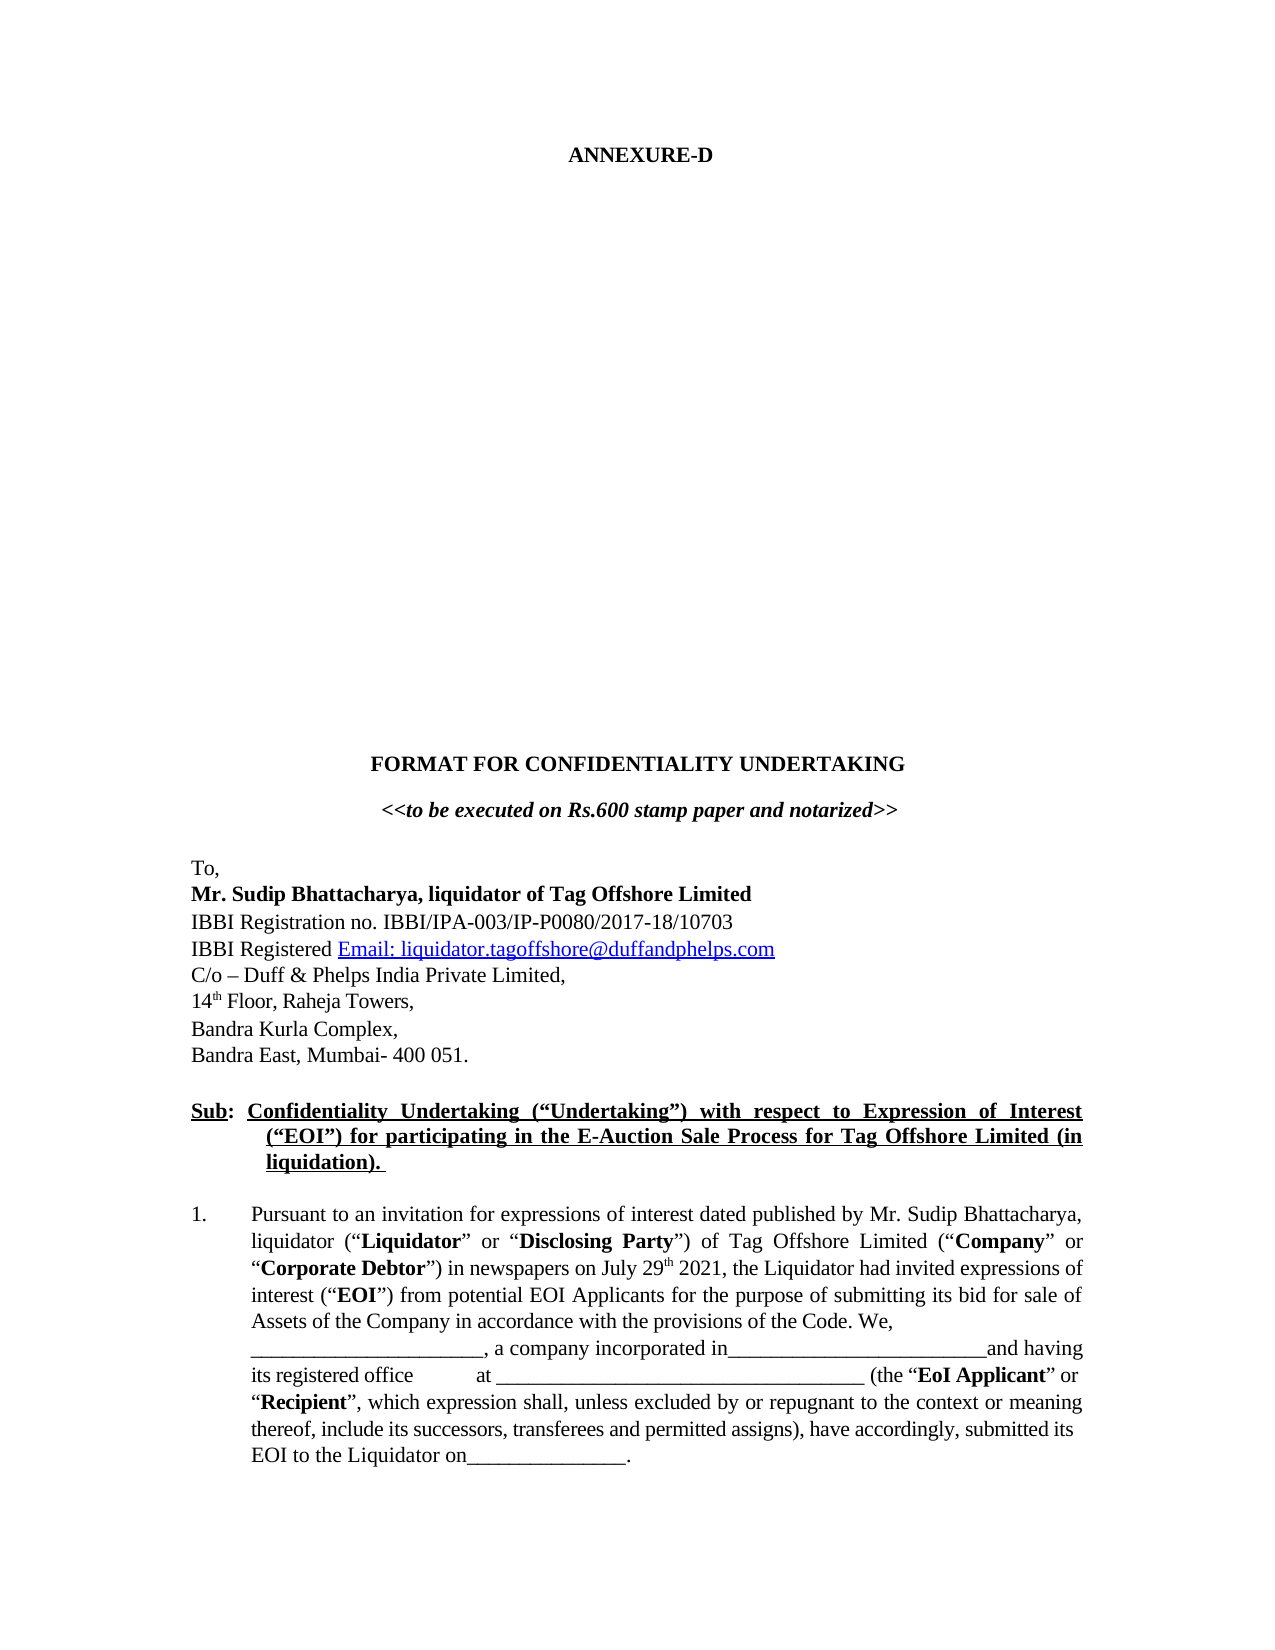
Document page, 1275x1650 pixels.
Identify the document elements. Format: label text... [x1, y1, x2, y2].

text Bandra East, Mumbai- 400 051. [191, 1042, 1091, 1068]
text ANNEXURE-D [191, 143, 1091, 168]
text C/o – Duff & Phelps India Private Limited, [191, 961, 1091, 988]
text EOI to the Liquidator on . [251, 1442, 1091, 1468]
list Pursuant to an invitation for expressions of interest dated published by Mr. Sudip Bhattacharya, liquidator (“Liquidator” or “Disclosing Party”) of Tag Offshore Limited (“Company” or “Corporate Debtor”) in newspapers on July 29th 2021, the Liquidator had invited expressions of interest (“EOI”) from potential EOI Applicants for the purpose of submitting its bid for sale of Assets of the Company in accordance with the provisions of the Code. We, [191, 1200, 1083, 1334]
text 14th Floor, Raheja Towers, [191, 988, 1091, 1014]
text its registered office at (the “EoI Applicant” or “Recipient”, which expression shall, unless excluded by or repugnant to the context or meaning thereof, include its successors, transferees and permitted assigns), have accordingly, submitted its [251, 1361, 1083, 1442]
text Bandra Kurla Complex, [191, 1015, 1091, 1042]
text To, [191, 853, 1091, 880]
text IBBI Registration no. IBBI/IPA-003/IP-P0080/2017-18/10703 [191, 908, 1091, 935]
text FORMAT FOR CONFIDENTIALITY UNDERTAKING <<to be executed on Rs.600 stamp paper and notarized>> [191, 734, 1091, 827]
text , a company incorporated in and having [251, 1334, 1091, 1361]
text IBBI Registered Email: liquidator.tagoffshore@duffandphelps.com [191, 935, 1091, 961]
text Sub: Confidentiality Undertaking (“Undertaking”) with respect to Expression of Interest (“EOI”) for participating in the E-Auction Sale Process for Tag Offshore Limited (in liquidation). [191, 1097, 1083, 1175]
text Mr. Sudip Bhattacharya, liquidator of Tag Offshore Limited [191, 882, 1091, 906]
